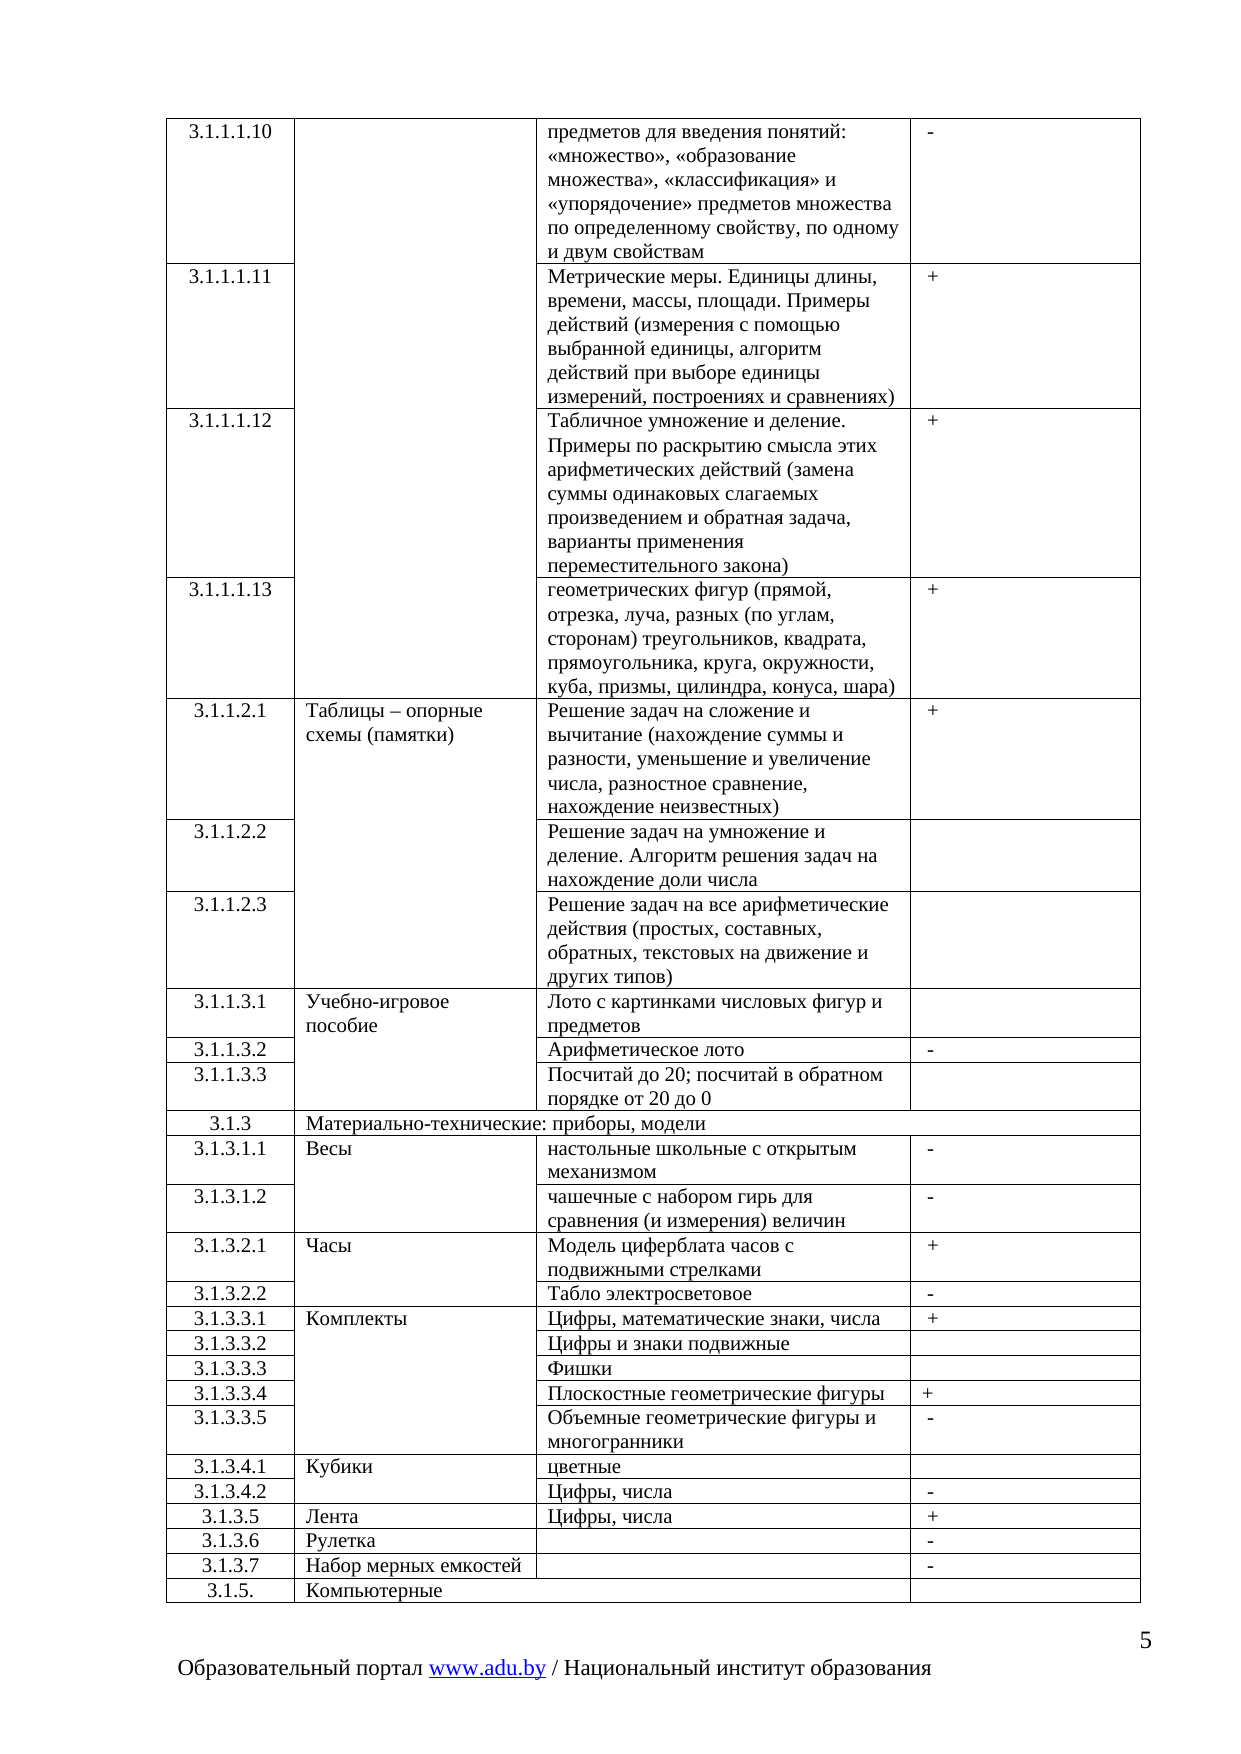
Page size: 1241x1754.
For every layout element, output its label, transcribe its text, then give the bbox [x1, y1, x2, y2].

table_cell Весы [295, 1136, 536, 1232]
table_cell Арифметическое лото [537, 1038, 910, 1061]
table_cell - [911, 1529, 1140, 1553]
table_cell предметов для введения понятий: «множество», «образование множества», «классификация» и «упорядочение» предметов множества по определенному свойству, по одному и двум свойствам [537, 119, 910, 263]
table_cell 3.1.3.3.2 [167, 1331, 294, 1355]
table_cell Рулетка [295, 1529, 536, 1553]
table_cell Решение задач на умножение и деление. Алгоритм решения задач на нахождение доли числа [537, 820, 910, 891]
table_cell 3.1.1.1.12 [167, 409, 294, 577]
table_cell 3.1.3.2.2 [167, 1282, 294, 1306]
table_cell 3.1.3.6 [167, 1529, 294, 1553]
table_cell Комплекты [295, 1307, 536, 1453]
table_cell Решение задач на все арифметические действия (простых, составных, обратных, текстовых на движение и других типов) [537, 892, 910, 988]
table_cell 3.1.1.1.10 [167, 119, 294, 263]
table_cell + [911, 1233, 1140, 1281]
table_cell [911, 989, 1140, 1037]
table_cell [911, 1579, 1140, 1602]
table_cell 3.1.3.3.5 [167, 1406, 294, 1453]
table_cell Кубики [295, 1455, 536, 1503]
table_cell 3.1.1.1.11 [167, 264, 294, 408]
table_cell 3.1.3.4.1 [167, 1455, 294, 1478]
table_cell Часы [295, 1233, 536, 1306]
table_cell чашечные с набором гирь для сравнения (и измерения) величин [537, 1185, 910, 1232]
table_cell 3.1.3.3.1 [167, 1307, 294, 1330]
table_cell [537, 1529, 910, 1553]
table_cell 3.1.1.1.13 [167, 578, 294, 698]
table_cell 3.1.5. [167, 1579, 294, 1602]
table_cell настольные школьные с открытым механизмом [537, 1136, 910, 1183]
table_cell + [911, 1504, 1140, 1528]
table_cell Табличное умножение и деление. Примеры по раскрытию смысла этих арифметических действий (замена суммы одинаковых слагаемых произведением и обратная задача, варианты применения переместительного закона) [537, 409, 910, 577]
table_cell [911, 820, 1140, 891]
table_cell Лото с картинками числовых фигур и предметов [537, 989, 910, 1037]
table_cell 3.1.3.2.1 [167, 1233, 294, 1281]
table_cell Решение задач на сложение и вычитание (нахождение суммы и разности, уменьшение и увеличение числа, разностное сравнение, нахождение неизвестных) [537, 699, 910, 818]
table_cell [911, 892, 1140, 988]
table_cell - [911, 1136, 1140, 1183]
table_cell 3.1.1.3.3 [167, 1063, 294, 1110]
table_cell [911, 1356, 1140, 1380]
table_cell [911, 1063, 1140, 1110]
table_cell 3.1.1.2.2 [167, 820, 294, 891]
table_cell + [911, 578, 1140, 698]
table_cell - [911, 1554, 1140, 1577]
table_cell Материально-технические: приборы, модели [295, 1111, 1140, 1135]
table_cell 3.1.3.7 [167, 1554, 294, 1577]
table_cell 3.1.3.1.2 [167, 1185, 294, 1232]
table_cell - [911, 1406, 1140, 1453]
table_cell 3.1.1.3.1 [167, 989, 294, 1037]
table_cell 3.1.1.2.1 [167, 699, 294, 818]
table_cell - [911, 1038, 1140, 1061]
table_cell 3.1.3.4.2 [167, 1479, 294, 1503]
table_cell Набор мерных емкостей [295, 1554, 536, 1577]
table_cell - [911, 1479, 1140, 1503]
table_cell Цифры, математические знаки, числа [537, 1307, 910, 1330]
table_cell Таблицы – опорные схемы (памятки) [295, 699, 536, 988]
table_cell Фишки [537, 1356, 910, 1380]
table_cell + [911, 1381, 1140, 1405]
table_cell - [911, 119, 1140, 263]
table_cell + [911, 699, 1140, 818]
table_cell Табло электросветовое [537, 1282, 910, 1306]
table_cell 3.1.3.1.1 [167, 1136, 294, 1183]
table_cell + [911, 1307, 1140, 1330]
table_cell 3.1.3.3.3 [167, 1356, 294, 1380]
table_cell 3.1.3.3.4 [167, 1381, 294, 1405]
table_cell Посчитай до 20; посчитай в обратном порядке от 20 до 0 [537, 1063, 910, 1110]
table_cell 3.1.1.3.2 [167, 1038, 294, 1061]
table_cell 3.1.3 [167, 1111, 294, 1135]
table_cell 3.1.3.5 [167, 1504, 294, 1528]
table_cell Цифры, числа [537, 1504, 910, 1528]
table_cell Плоскостные геометрические фигуры [537, 1381, 910, 1405]
table_cell - [911, 1185, 1140, 1232]
table_cell Метрические меры. Единицы длины, времени, массы, площади. Примеры действий (измерения с помощью выбранной единицы, алгоритм действий при выборе единицы измерений, построениях и сравнениях) [537, 264, 910, 408]
table_cell [911, 1455, 1140, 1478]
table_cell - [911, 1282, 1140, 1306]
table_cell геометрических фигур (прямой, отрезка, луча, разных (по углам, сторонам) треугольников, квадрата, прямоугольника, круга, окружности, куба, призмы, цилиндра, конуса, шара) [537, 578, 910, 698]
table_cell Компьютерные [295, 1579, 910, 1602]
table_cell + [911, 264, 1140, 408]
table_cell Модель циферблата часов с подвижными стрелками [537, 1233, 910, 1281]
table_cell цветные [537, 1455, 910, 1478]
table_cell Учебно-игровое пособие [295, 989, 536, 1110]
table_cell [911, 1331, 1140, 1355]
table_cell Цифры, числа [537, 1479, 910, 1503]
table_cell 3.1.1.2.3 [167, 892, 294, 988]
table_cell Цифры и знаки подвижные [537, 1331, 910, 1355]
table_cell Объемные геометрические фигуры и многогранники [537, 1406, 910, 1453]
table_cell + [911, 409, 1140, 577]
table_cell Лента [295, 1504, 536, 1528]
table_cell [537, 1554, 910, 1577]
